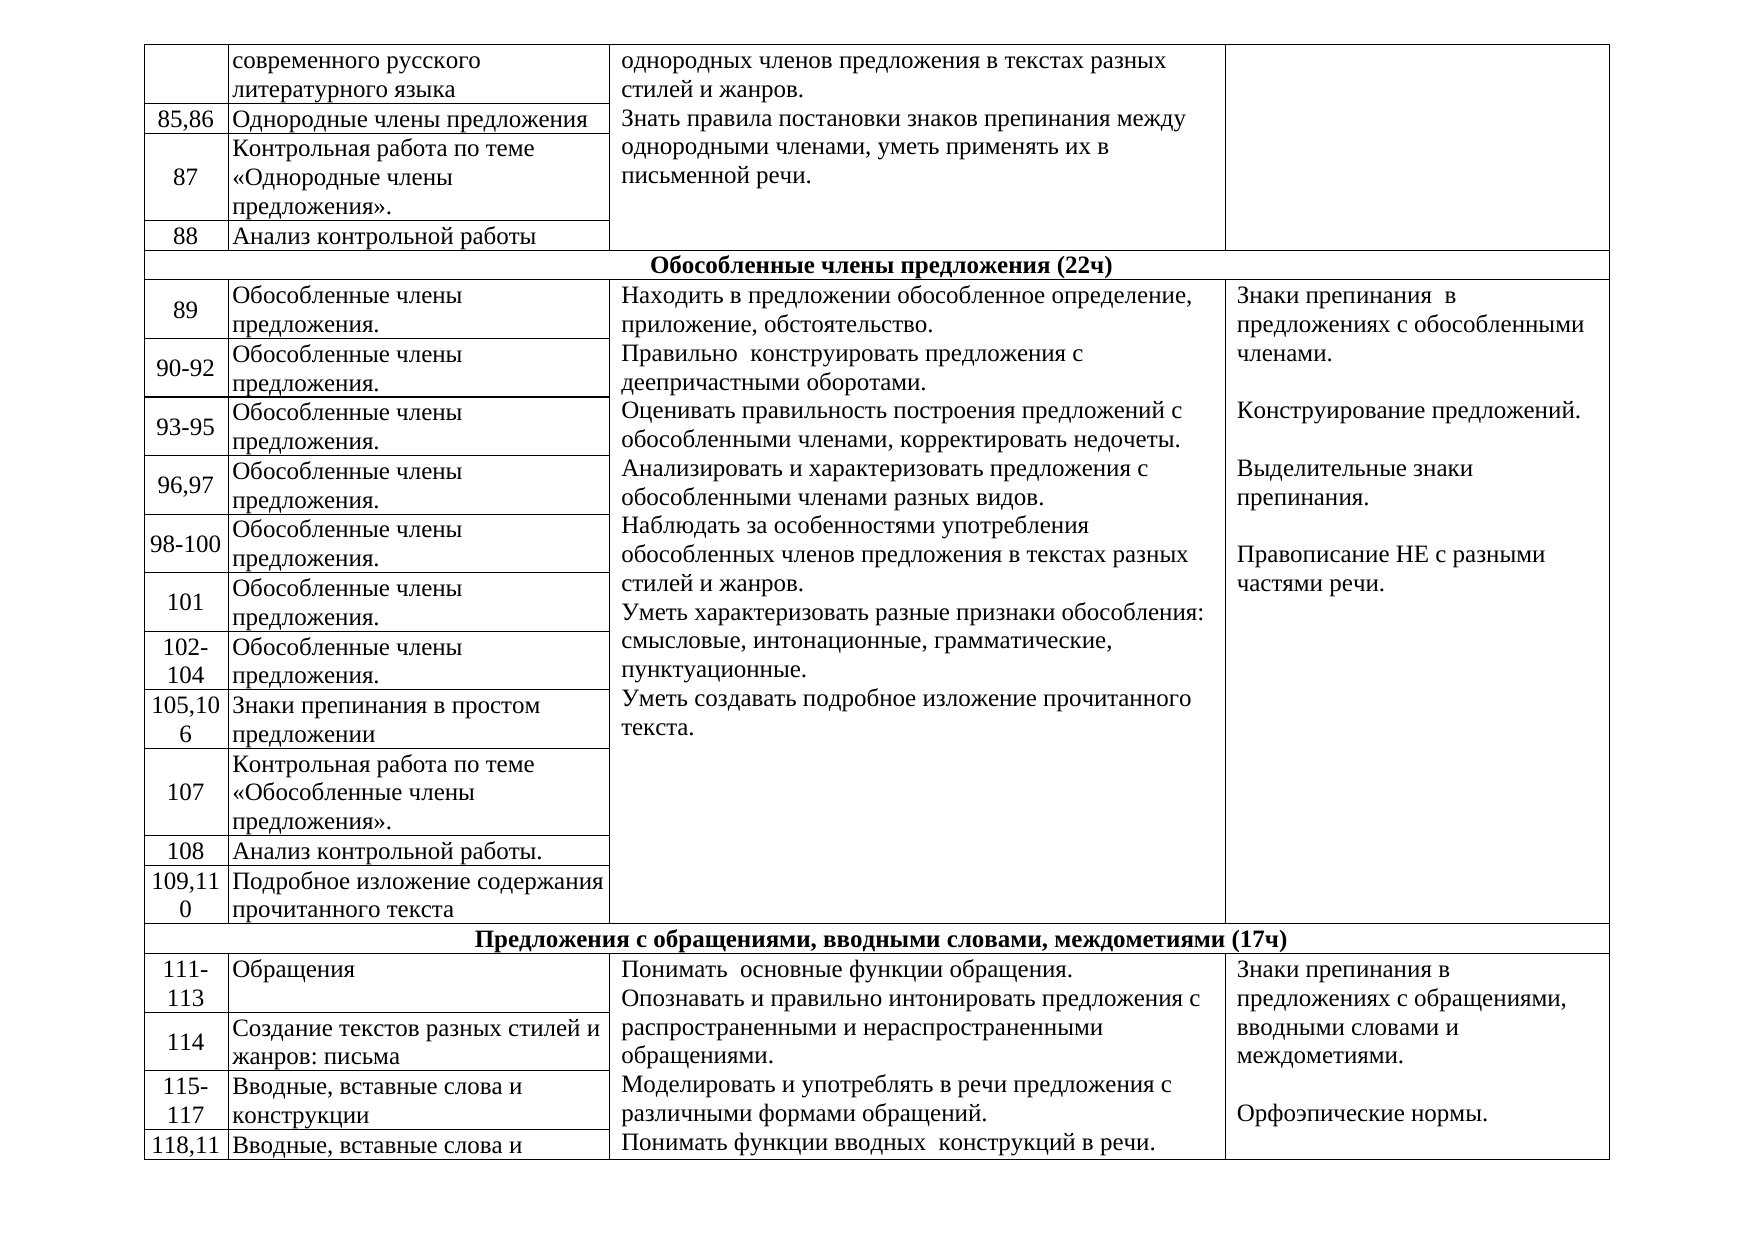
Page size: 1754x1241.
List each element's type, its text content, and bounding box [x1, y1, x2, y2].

table_cell 109,110 [145, 866, 228, 923]
table_cell Обособленные члены предложения. [229, 515, 609, 572]
table_cell 114 [145, 1013, 228, 1070]
table_cell 115-117 [145, 1071, 228, 1129]
table_cell Обособленные члены предложения. [229, 398, 609, 455]
table_cell Знаки препинания в предложениях с обращениями, вводными словами и междометиями. Орфоэпические нормы. [1226, 954, 1609, 1158]
table_cell Вводные, вставные слова и конструкции [229, 1071, 609, 1129]
table_cell Анализ контрольной работы [229, 221, 609, 249]
table_cell Обособленные члены предложения. [229, 339, 609, 396]
table_cell 101 [145, 573, 228, 631]
table_cell Знаки препинания в простом предложении [229, 690, 609, 748]
table_cell 84 [145, 45, 228, 103]
table_cell Обособленные члены предложения. [229, 573, 609, 631]
table_cell 118,119 [145, 1130, 228, 1158]
table_cell 98-100 [145, 515, 228, 572]
table_cell 89 [145, 280, 228, 338]
table_cell 107 [145, 749, 228, 835]
table_cell Создание текстов разных стилей и жанров: письма [229, 1013, 609, 1070]
table_cell Подробное изложение содержания прочитанного текста [229, 866, 609, 923]
table_cell 87 [145, 134, 228, 220]
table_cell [229, 45, 609, 103]
table_cell 108 [145, 836, 228, 865]
table_cell Обособленные члены предложения (22ч) [145, 251, 1609, 279]
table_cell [229, 1130, 609, 1158]
table_cell Находить в предложении обособленное определение, приложение, обстоятельство. Правильно конструировать предложения с деепричастными оборотами. Оценивать правильность построения предложений с обособленными членами, корректировать недочеты. Анализировать и характеризовать предложения с обособленными членами разных видов. Наблюдать за особенностями употребления обособленных членов предложения в текстах разных стилей и жанров. Уметь характеризовать разные признаки обособления: смысловые, интонационные, грамматические, пунктуационные. Уметь создавать подробное изложение прочитанного текста. [610, 280, 1225, 923]
table_cell Знаки препинания в предложениях с обособленными членами. Конструирование предложений. Выделительные знаки препинания. Правописание НЕ с разными частями речи. [1226, 280, 1609, 923]
table_cell Контрольная работа по теме «Обособленные члены предложения». [229, 749, 609, 835]
table_cell Обращения [229, 954, 609, 1012]
table_cell Обособленные члены предложения. [229, 632, 609, 689]
table_cell 102-104 [145, 632, 228, 689]
table_cell Обособленные члены предложения. [229, 456, 609, 513]
table_cell 105,106 [145, 690, 228, 748]
table_cell Контрольная работа по теме «Однородные члены предложения». [229, 134, 609, 220]
table_cell Предложения с обращениями, вводными словами, междометиями (17ч) [145, 924, 1609, 953]
table_cell 85,86 [145, 104, 228, 132]
table_cell Однородные члены предложения [229, 104, 609, 132]
table_cell 111-113 [145, 954, 228, 1012]
table_cell Понимать основные функции обращения. Опознавать и правильно интонировать предложения с распространенными и нераспространенными обращениями. Моделировать и употреблять в речи предложения с различными формами обращений. Понимать функции вводных конструкций в речи. Опознавать и правильно интонировать предложения с вводными словами, словосочетаниями и предложениями. Знать группы вводных слов и предложений по значению. Группировать вводные конструкции по заданным признакам. Сопоставлять предложения с вводными словами и предложения с созвучными членами предложения. [610, 954, 1225, 1158]
table_cell Анализ контрольной работы. [229, 836, 609, 865]
table_cell 90-92 [145, 339, 228, 396]
table_cell Обособленные члены предложения. [229, 280, 609, 338]
table_cell 93-95 [145, 398, 228, 455]
table_cell 96,97 [145, 456, 228, 513]
table_cell 88 [145, 221, 228, 249]
